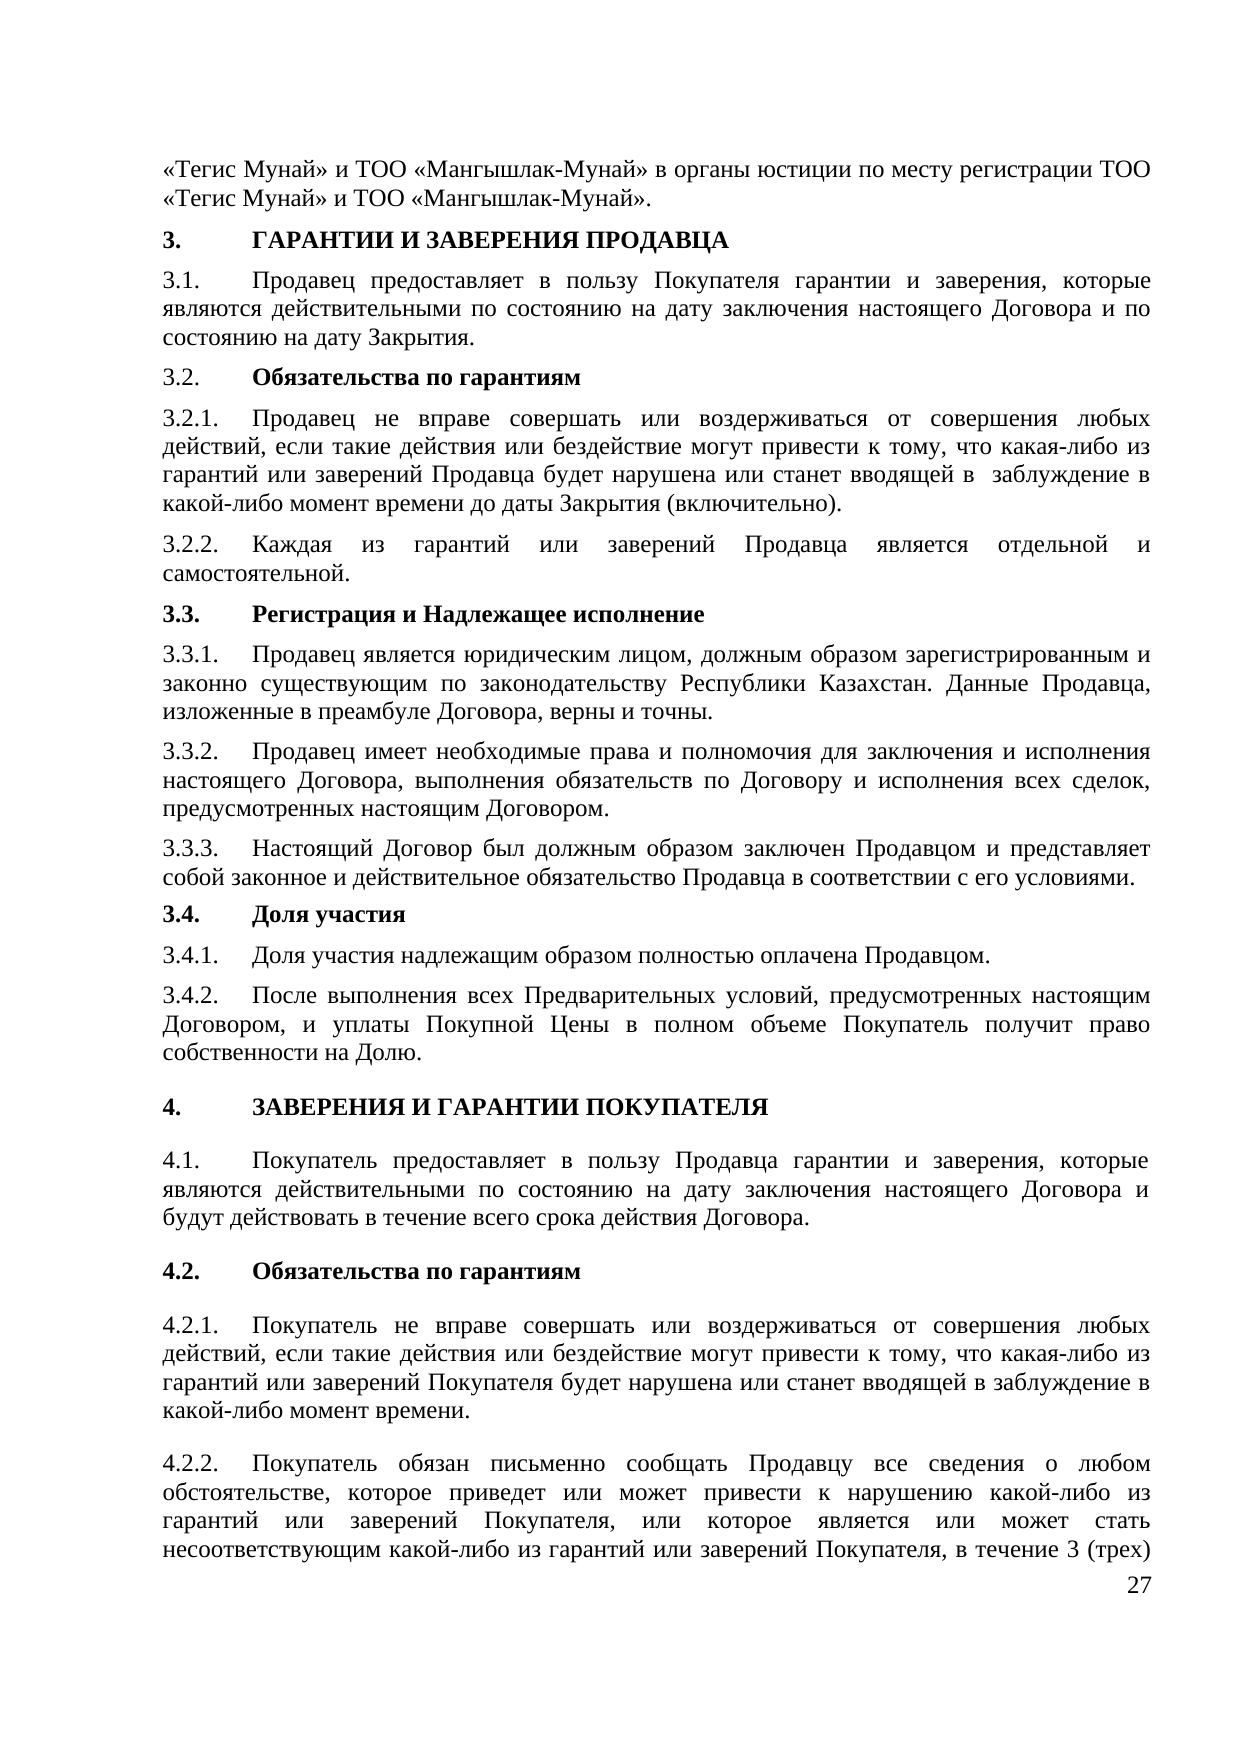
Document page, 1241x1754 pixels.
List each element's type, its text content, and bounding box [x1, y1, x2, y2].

list Продавец предоставляет в пользу Покупателя гарантии и заверения, которые являются действительными по состоянию на дату заключения настоящего Договора и по состоянию на дату Закрытия. [162, 266, 1152, 351]
list Доля участия [162, 903, 1152, 928]
list Регистрация и Надлежащее исполнение [162, 599, 1152, 628]
list После выполнения всех Предварительных условий, предусмотренных настоящим Договором, и уплаты Покупной Цены в полном объеме Покупатель получит право собственности на Долю. [162, 981, 1152, 1066]
list Каждая из гарантий или заверений Продавца является отдельной и самостоятельной. [162, 529, 1152, 586]
list ЗАВЕРЕНИЯ И ГАРАНТИИ ПОКУПАТЕЛЯ [162, 1092, 1152, 1120]
list Продавец имеет необходимые права и полномочия для заключения и исполнения настоящего Договора, выполнения обязательств по Договору и исполнения всех сделок, предусмотренных настоящим Договором. [162, 737, 1152, 822]
list Доля участия надлежащим образом полностью оплачена Продавцом. [162, 940, 1152, 969]
list Настоящий Договор был должным образом заключен Продавцом и представляет собой законное и действительное обязательство Продавца в соответствии с его условиями. [162, 834, 1152, 891]
list Продавец не вправе совершать или воздерживаться от совершения любых действий, если такие действия или бездействие могут привести к тому, что какая-либо из гарантий или заверений Продавца будет нарушена или станет вводящей в заблуждение в какой-либо момент времени до даты Закрытия (включительно). [162, 404, 1152, 516]
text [162, 155, 1152, 212]
list Покупатель предоставляет в пользу Продавца гарантии и заверения, которые являются действительными по состоянию на дату заключения настоящего Договора и будут действовать в течение всего срока действия Договора. [162, 1146, 1149, 1231]
list Обязательства по гарантиям [162, 1256, 1152, 1285]
list ГАРАНТИИ И ЗАВЕРЕНИЯ ПРОДАВЦА [162, 225, 1152, 253]
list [162, 1449, 1152, 1563]
list Обязательства по гарантиям [162, 363, 1152, 391]
list Продавец является юридическим лицом, должным образом зарегистрированным и законно существующим по законодательству Республики Казахстан. Данные Продавца, изложенные в преамбуле Договора, верны и точны. [162, 640, 1152, 725]
list Покупатель не вправе совершать или воздерживаться от совершения любых действий, если такие действия или бездействие могут привести к тому, что какая-либо из гарантий или заверений Покупателя будет нарушена или станет вводящей в заблуждение в какой-либо момент времени. [162, 1311, 1152, 1424]
